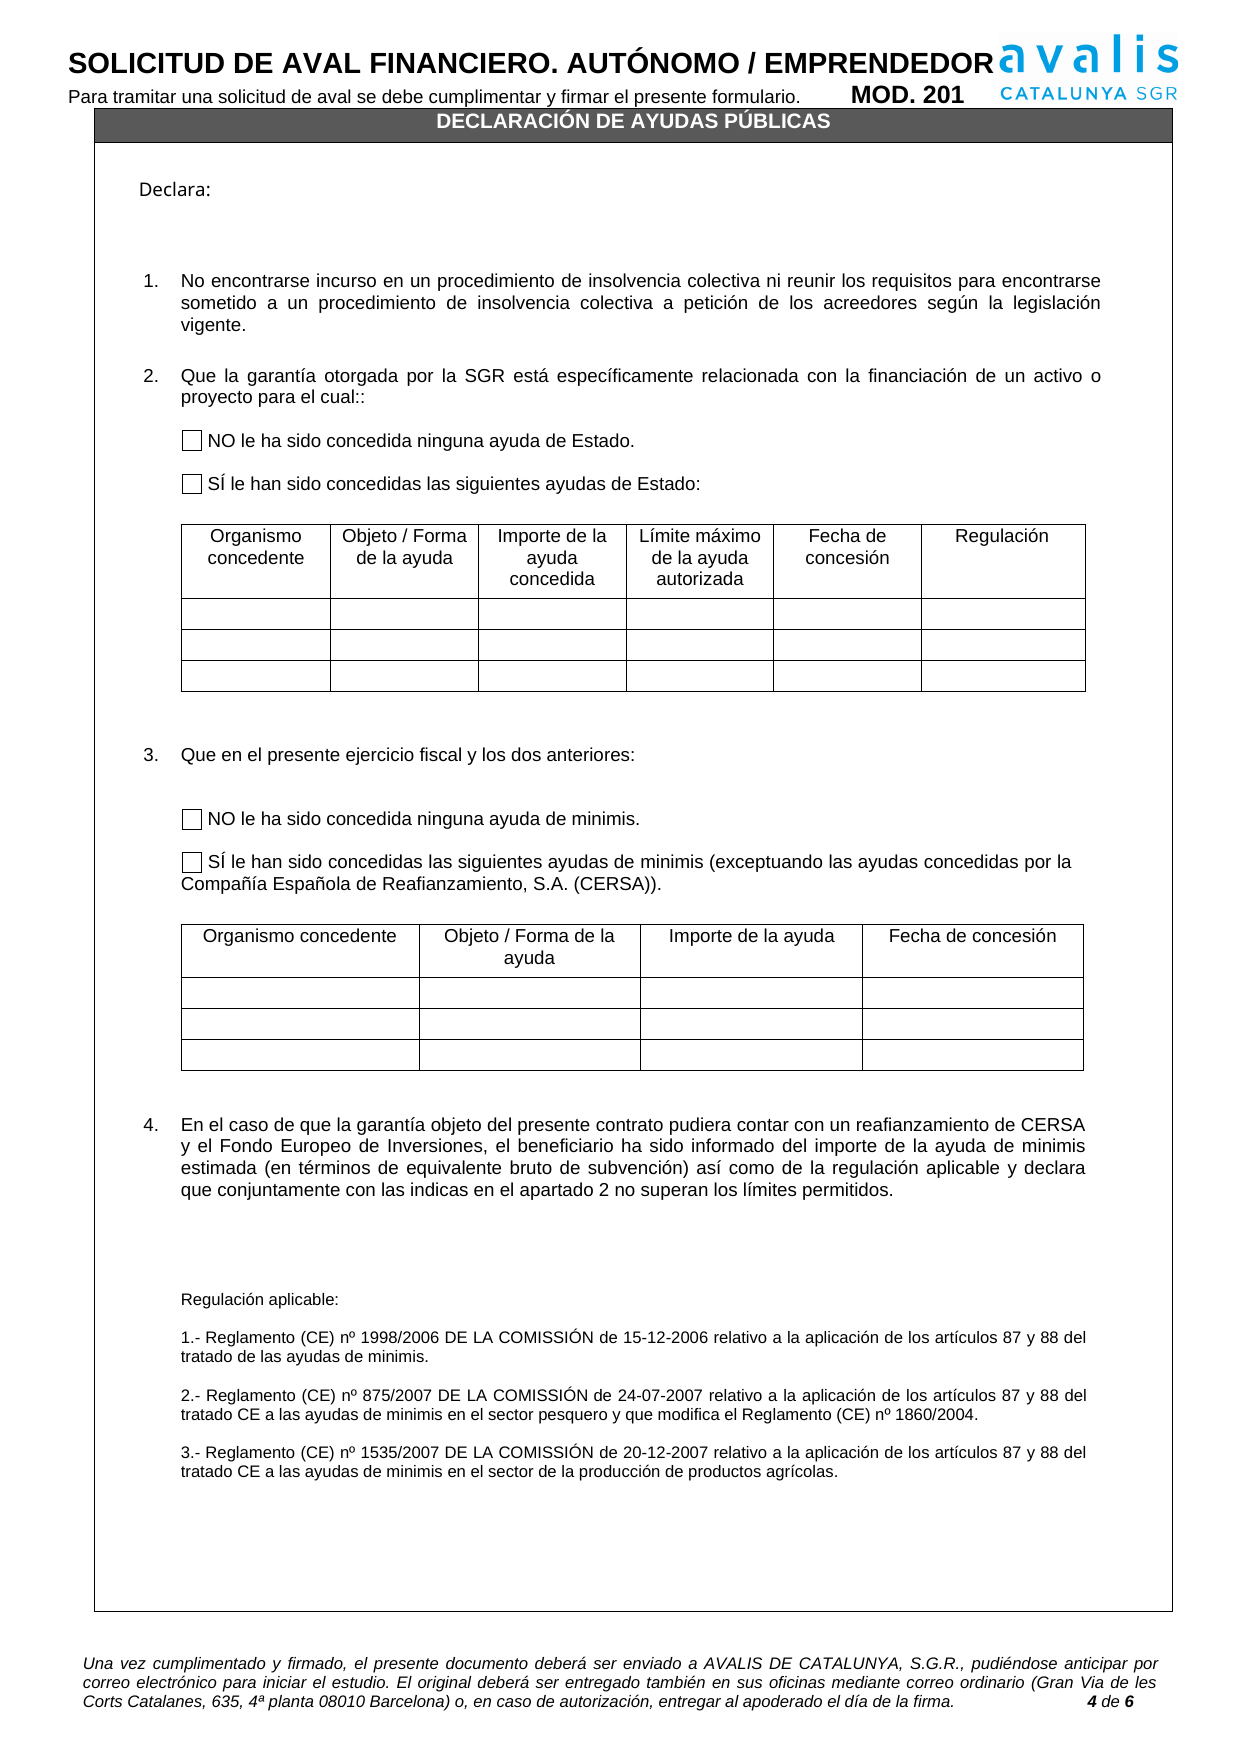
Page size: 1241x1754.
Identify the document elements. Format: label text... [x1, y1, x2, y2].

table_cell Declara: No encontrarse incurso en un procedimiento de insolvencia colectiva ni reunir los requisitos para encontrarse sometido a un procedimiento de insolvencia colectiva a petición de los acreedores según la legislación vigente. Que la garantía otorgada por la SGR está específicamente relacionada con la financiación de un activo o proyecto para el cual:: NO le ha sido concedida ninguna ayuda de Estado. SÍ le han sido concedidas las siguientes ayudas de Estado: Que en el presente ejercicio fiscal y los dos anteriores: NO le ha sido concedida ninguna ayuda de minimis. SÍ le han sido concedidas las siguientes ayudas de minimis (exceptuando las ayudas concedidas por la Compañía Española de Reafianzamiento, S.A. (CERSA)). En el caso de que la garantía objeto del presente contrato pudiera contar con un reafianzamiento de CERSA y el Fondo Europeo de Inversiones, el beneficiario ha sido informado del importe de la ayuda de minimis estimada (en términos de equivalente bruto de subvención) así como de la regulación aplicable y declara que conjuntamente con las indicas en el apartado 2 no superan los límites permitidos. Regulación aplicable: 1.- Reglamento (CE) nº 1998/2006 DE LA COMISSIÓN de 15-12-2006 relativo a la aplicación de los artículos 87 y 88 del tratado de las ayudas de minimis. 2.- Reglamento (CE) nº 875/2007 DE LA COMISSIÓN de 24-07-2007 relativo a la aplicación de los artículos 87 y 88 del tratado CE a las ayudas de minimis en el sector pesquero y que modifica el Reglamento (CE) nº 1860/2004. 3.- Reglamento (CE) nº 1535/2007 DE LA COMISSIÓN de 20-12-2007 relativo a la aplicación de los artículos 87 y 88 del tratado CE a las ayudas de minimis en el sector de la producción de productos agrícolas. [95, 143, 1172, 1611]
picture [998, 33, 1179, 101]
table_header DECLARACIÓN DE AYUDAS PÚBLICAS [95, 109, 1172, 142]
